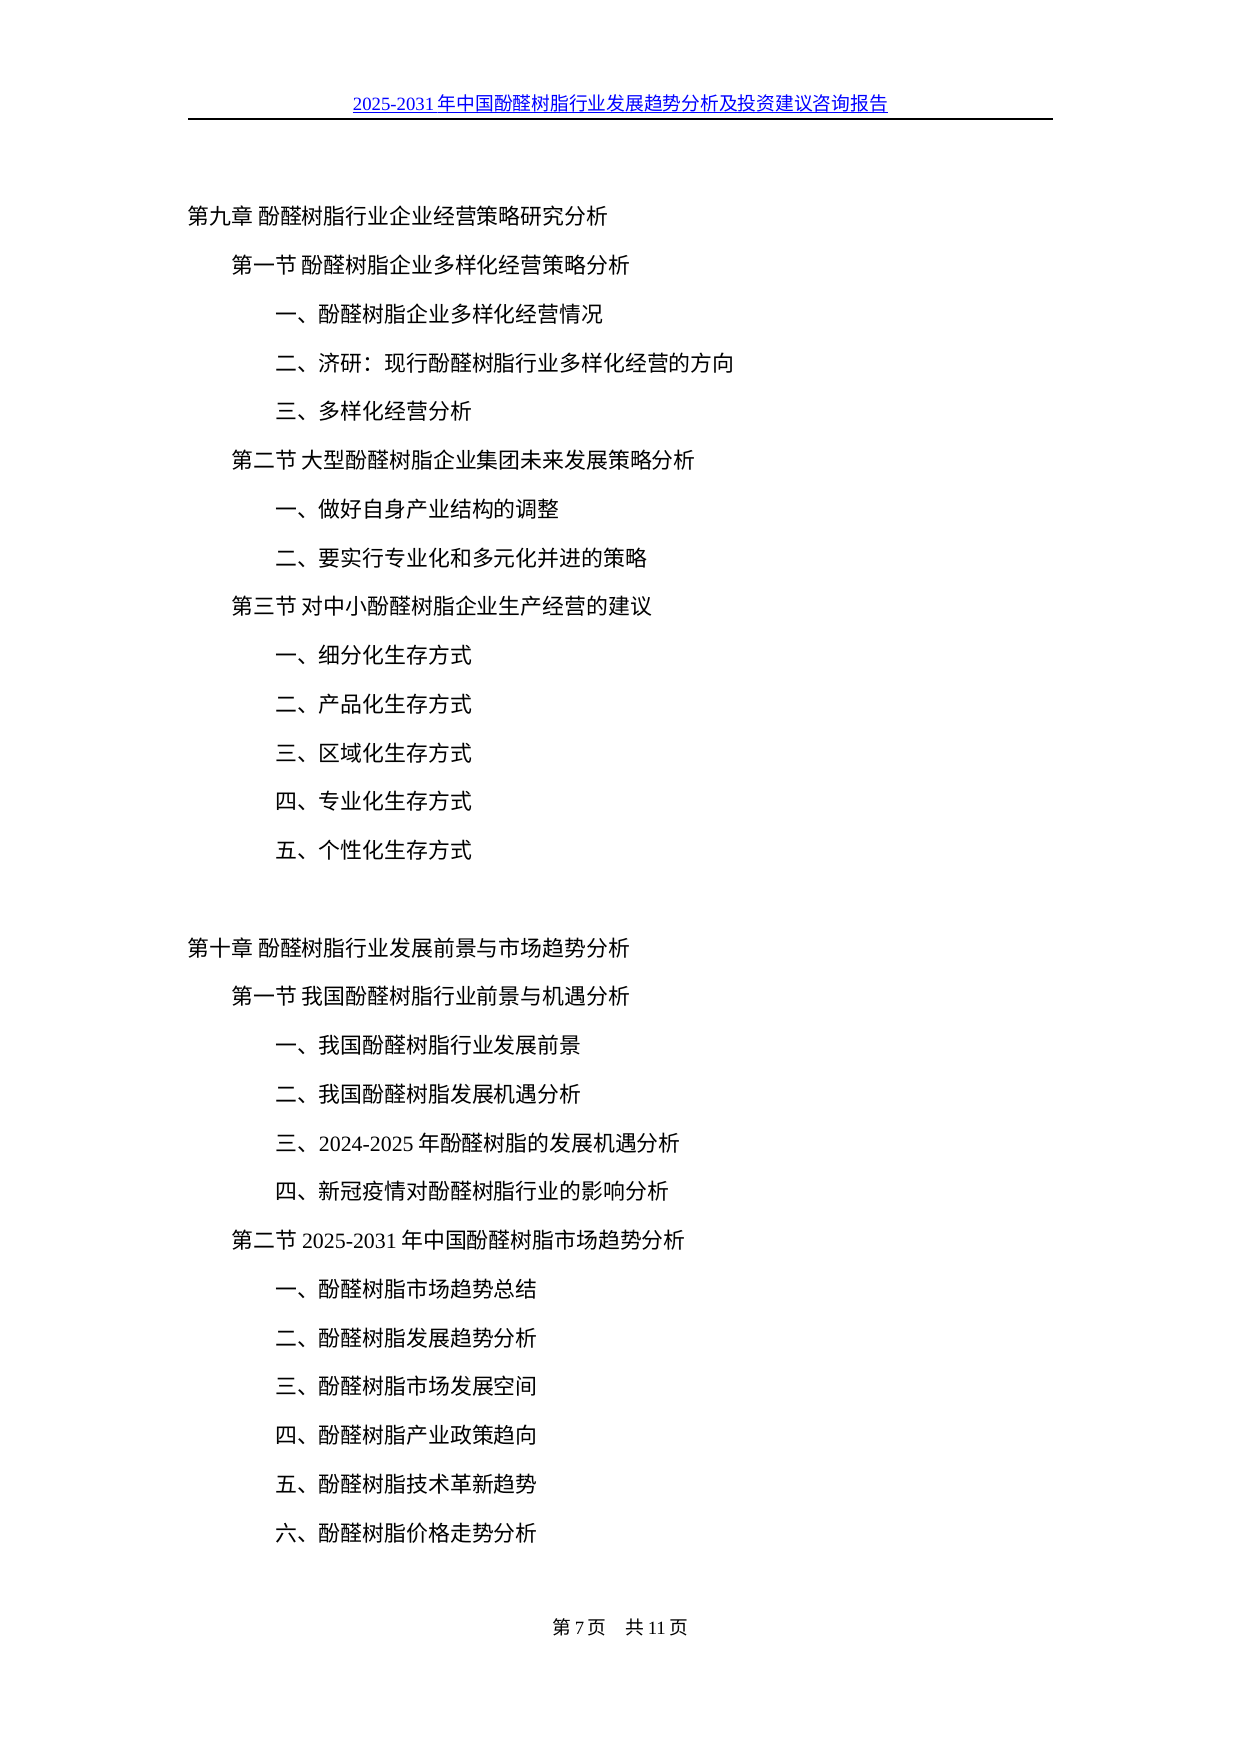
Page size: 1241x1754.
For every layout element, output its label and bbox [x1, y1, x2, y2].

text [187, 150, 1053, 1548]
